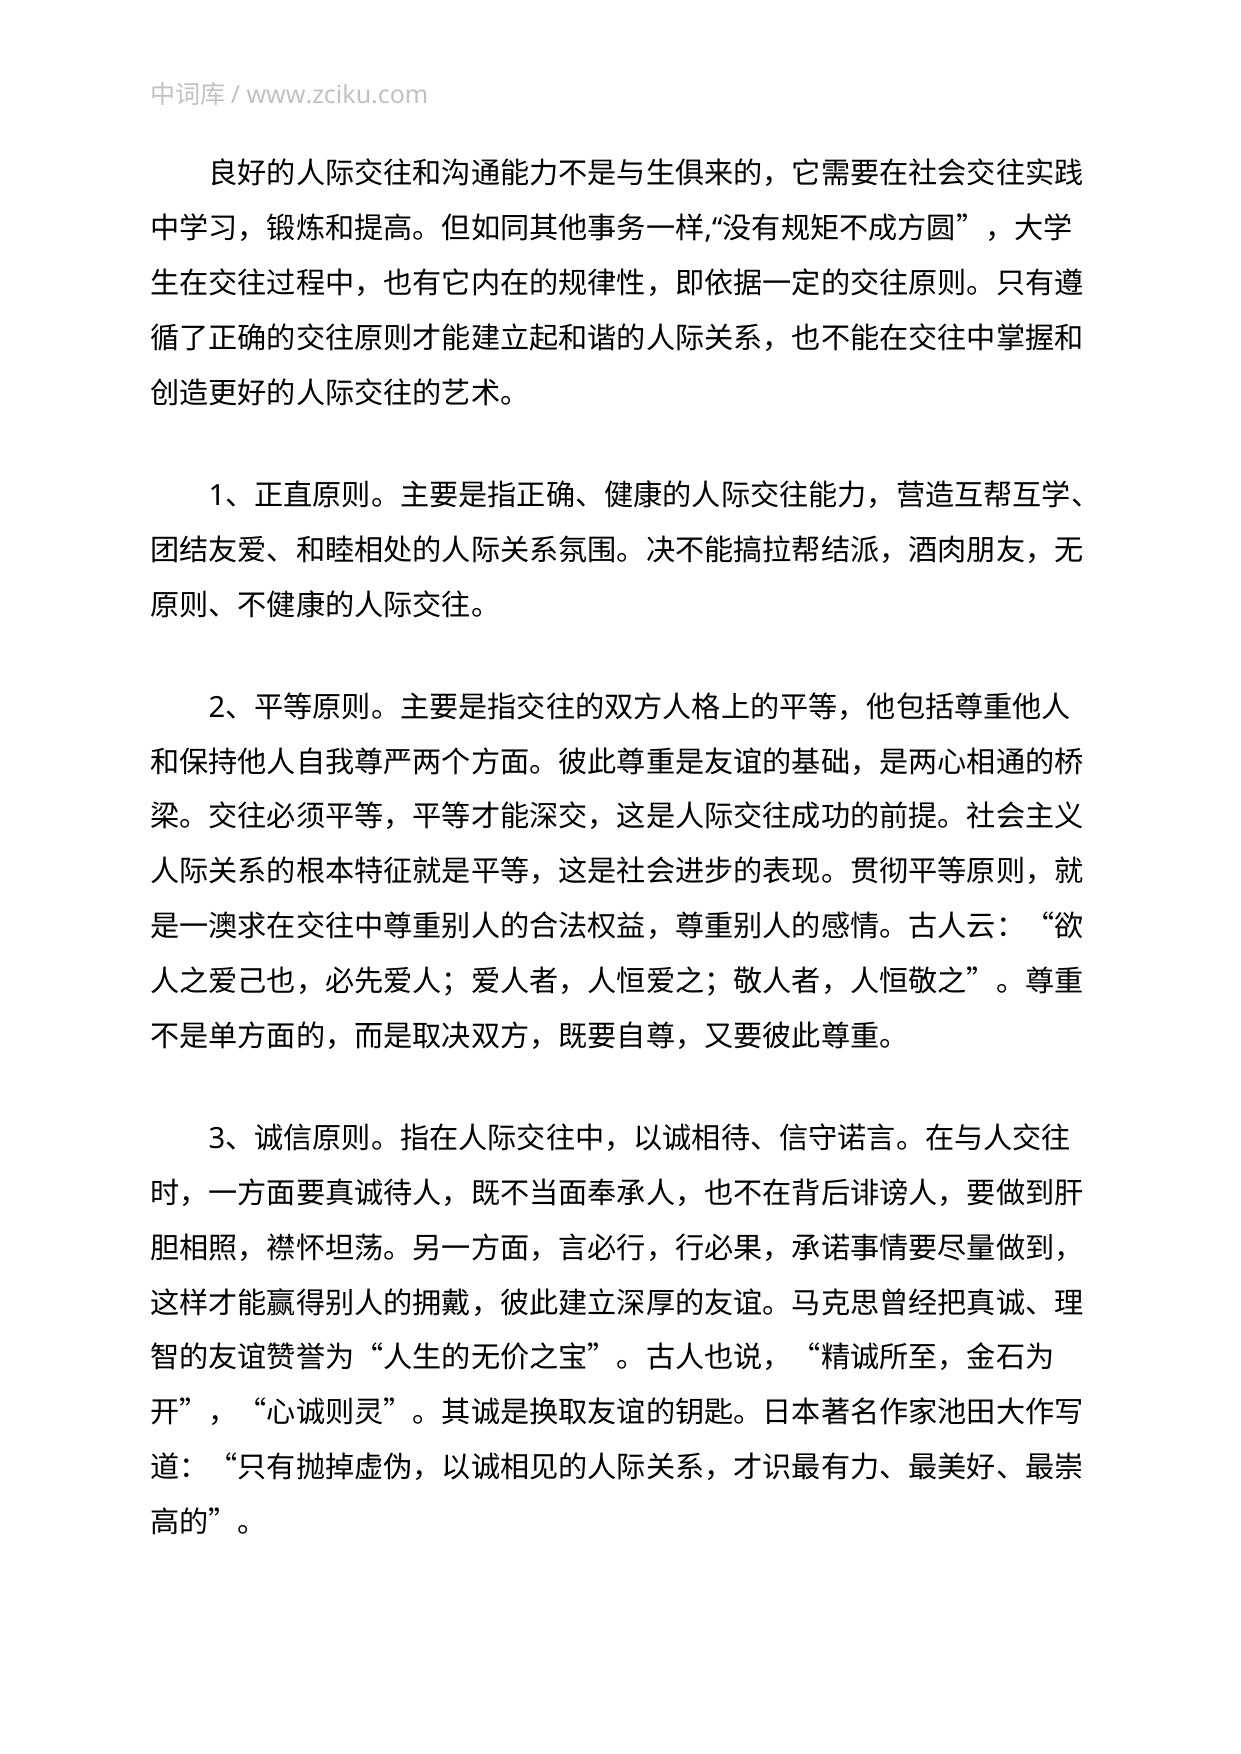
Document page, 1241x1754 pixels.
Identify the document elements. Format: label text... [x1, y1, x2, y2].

text 良好的人际交往和沟通能力不是与生俱来的，它需要在社会交往实践中学习，锻炼和提高。但如同其他事务一样,“没有规矩不成方圆”，大学生在交往过程中，也有它内在的规律性，即依据一定的交往原则。只有遵循了正确的交往原则才能建立起和谐的人际关系，也不能在交往中掌握和创造更好的人际交往的艺术。 [150, 150, 1090, 412]
text 1、正直原则。主要是指正确、健康的人际交往能力，营造互帮互学、团结友爱、和睦相处的人际关系氛围。决不能搞拉帮结派，酒肉朋友，无原则、不健康的人际交往。 [150, 471, 1090, 624]
text 2、平等原则。主要是指交往的双方人格上的平等，他包括尊重他人和保持他人自我尊严两个方面。彼此尊重是友谊的基础，是两心相通的桥梁。交往必须平等，平等才能深交，这是人际交往成功的前提。社会主义人际关系的根本特征就是平等，这是社会进步的表现。贯彻平等原则，就是一澳求在交往中尊重别人的合法权益，尊重别人的感情。古人云：“欲人之爱己也，必先爱人；爱人者，人恒爱之；敬人者，人恒敬之”。尊重不是单方面的，而是取决双方，既要自尊，又要彼此尊重。 [150, 683, 1090, 1055]
text 3、诚信原则。指在人际交往中，以诚相待、信守诺言。在与人交往时，一方面要真诚待人，既不当面奉承人，也不在背后诽谤人，要做到肝胆相照，襟怀坦荡。另一方面，言必行，行必果，承诺事情要尽量做到，这样才能赢得别人的拥戴，彼此建立深厚的友谊。马克思曾经把真诚、理智的友谊赞誉为“人生的无价之宝”。古人也说，“精诚所至，金石为开”，“心诚则灵”。其诚是换取友谊的钥匙。日本著名作家池田大作写道：“只有抛掉虚伪，以诚相见的人际关系，才识最有力、最美好、最崇高的”。 [150, 1114, 1090, 1541]
